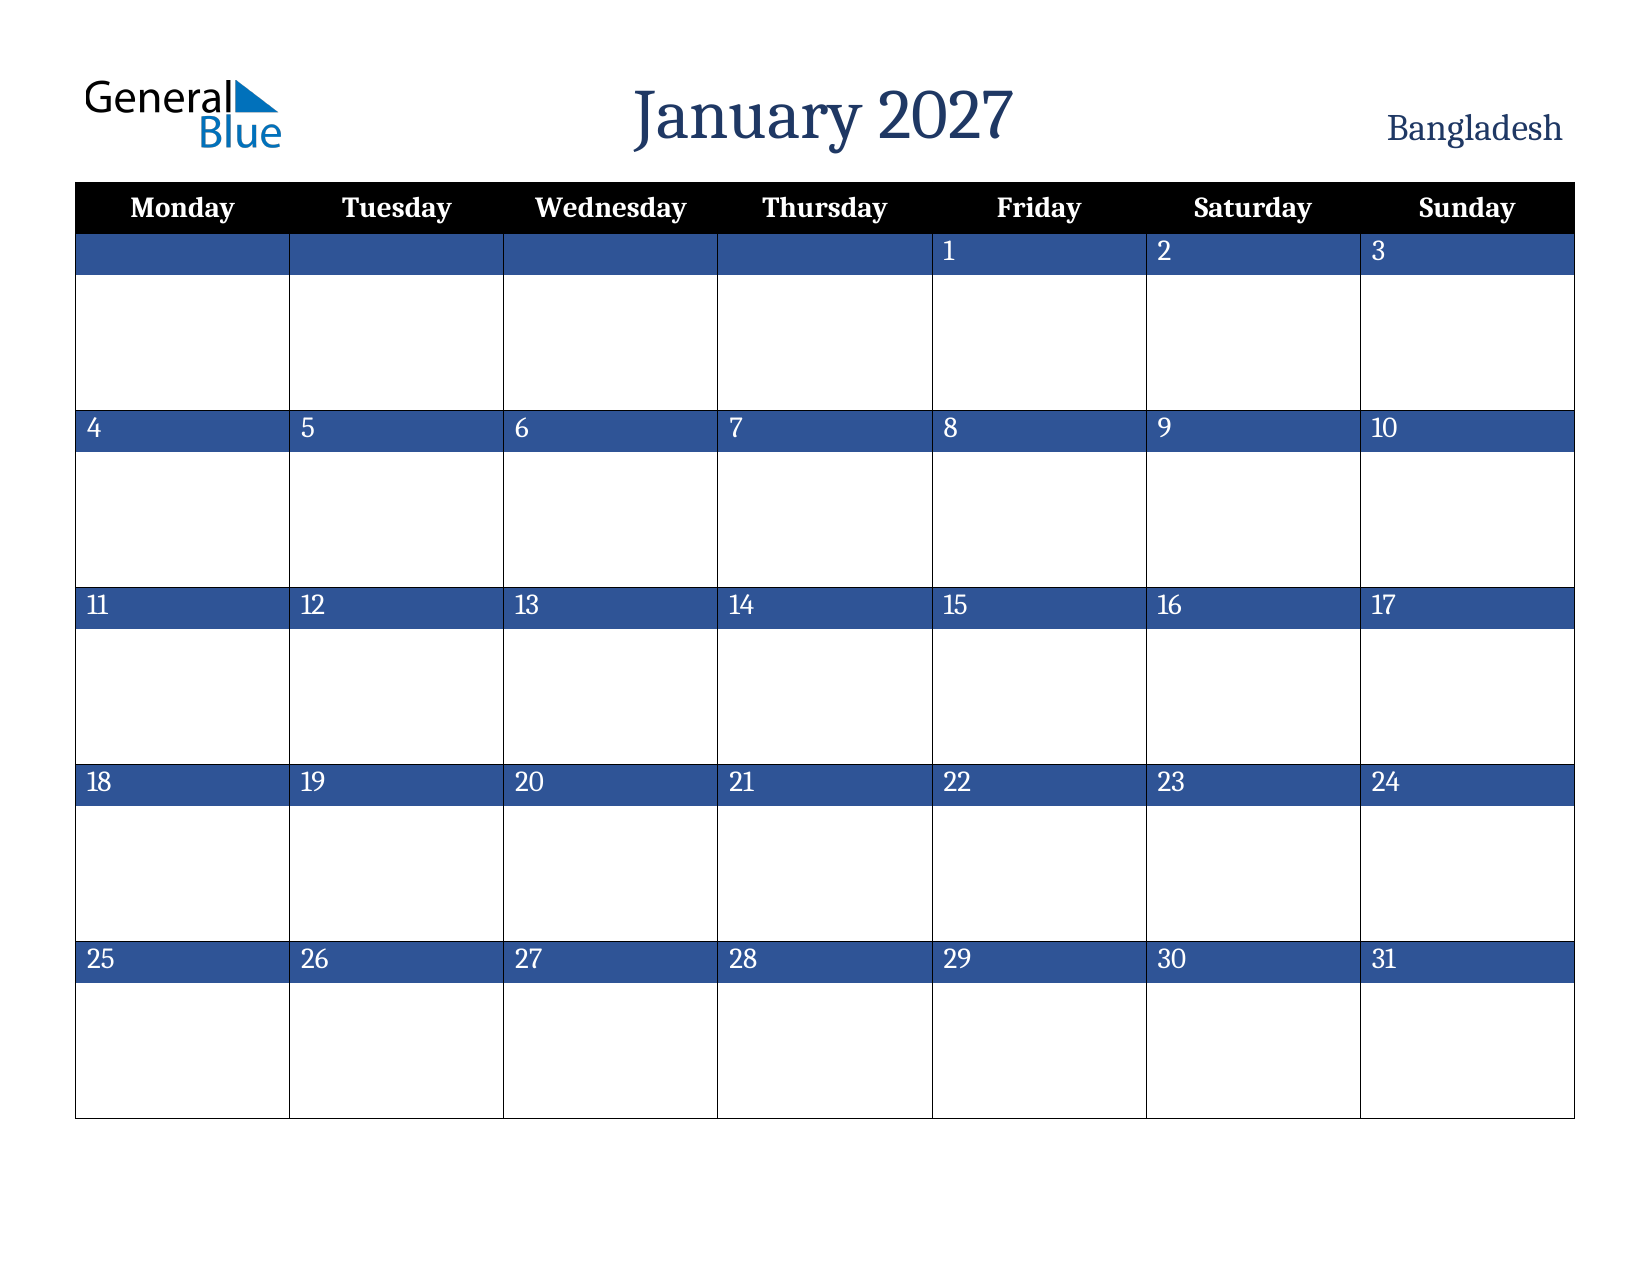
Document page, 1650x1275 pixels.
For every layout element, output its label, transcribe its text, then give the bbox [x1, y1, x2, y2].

table_cell 17 [1361, 588, 1574, 629]
table_cell [1147, 275, 1360, 410]
table_cell 16 [1147, 588, 1360, 629]
table_cell 10 [1361, 411, 1574, 452]
table_cell [504, 983, 717, 1118]
table_cell 21 [718, 765, 932, 806]
table_cell [504, 629, 717, 764]
table_cell [1361, 452, 1574, 587]
table_cell 14 [718, 588, 932, 629]
table_cell 23 [1147, 765, 1360, 806]
table_cell [76, 234, 289, 275]
table_cell [933, 629, 1146, 764]
table_cell 25 [76, 942, 289, 983]
table_cell [718, 275, 932, 410]
table_cell Wednesday [504, 183, 717, 233]
table_cell 12 [290, 588, 503, 629]
table_cell 24 [1361, 765, 1574, 806]
table_cell [1361, 629, 1574, 764]
table_cell 20 [504, 765, 717, 806]
table_cell 9 [1147, 411, 1360, 452]
table_cell [718, 629, 932, 764]
table_cell 28 [718, 942, 932, 983]
table_cell 18 [76, 765, 289, 806]
table_cell [933, 452, 1146, 587]
table_cell [290, 983, 503, 1118]
table_cell 15 [933, 588, 1146, 629]
table_cell [76, 806, 289, 941]
table_cell 11 [76, 588, 289, 629]
table_cell [1147, 983, 1360, 1118]
table_cell Tuesday [290, 183, 503, 233]
table_cell [933, 275, 1146, 410]
table_cell [933, 983, 1146, 1118]
table_cell 31 [1361, 942, 1574, 983]
table_cell [290, 275, 503, 410]
table_header [76, 75, 503, 182]
picture [86, 80, 281, 148]
table_cell [1361, 983, 1574, 1118]
table_cell [76, 452, 289, 587]
table_cell [76, 275, 289, 410]
table_cell [1147, 452, 1360, 587]
table_header Bangladesh [1146, 75, 1574, 182]
table_cell 30 [1147, 942, 1360, 983]
table_cell 7 [718, 411, 932, 452]
table_cell 8 [933, 411, 1146, 452]
table_cell [1361, 275, 1574, 410]
table_cell Friday [933, 183, 1146, 233]
table_cell [1147, 629, 1360, 764]
table_cell [290, 806, 503, 941]
table_cell [290, 234, 503, 275]
table_cell [290, 629, 503, 764]
table_cell [718, 452, 932, 587]
table_cell 1 [933, 234, 1146, 275]
table_cell [1361, 806, 1574, 941]
table_cell [76, 983, 289, 1118]
table_cell Monday [76, 183, 289, 233]
table_cell [76, 629, 289, 764]
table_cell 29 [933, 942, 1146, 983]
table_cell 13 [504, 588, 717, 629]
table_cell 2 [1147, 234, 1360, 275]
table_cell [718, 806, 932, 941]
table_cell [290, 452, 503, 587]
table_cell [504, 806, 717, 941]
table_cell 19 [290, 765, 503, 806]
table_cell [718, 983, 932, 1118]
table_cell [718, 234, 932, 275]
table_cell Sunday [1361, 183, 1574, 233]
table_cell [1147, 806, 1360, 941]
table_cell 27 [504, 942, 717, 983]
table_cell 4 [76, 411, 289, 452]
table_cell Saturday [1147, 183, 1360, 233]
table_cell [504, 234, 717, 275]
table_cell [933, 806, 1146, 941]
table_cell Thursday [718, 183, 932, 233]
table_cell [504, 452, 717, 587]
table_cell 26 [290, 942, 503, 983]
table_cell 22 [933, 765, 1146, 806]
table_cell 6 [504, 411, 717, 452]
table_cell 3 [1361, 234, 1574, 275]
table_cell 5 [290, 411, 503, 452]
table_cell [504, 275, 717, 410]
table_header January 2027 [504, 75, 1146, 182]
